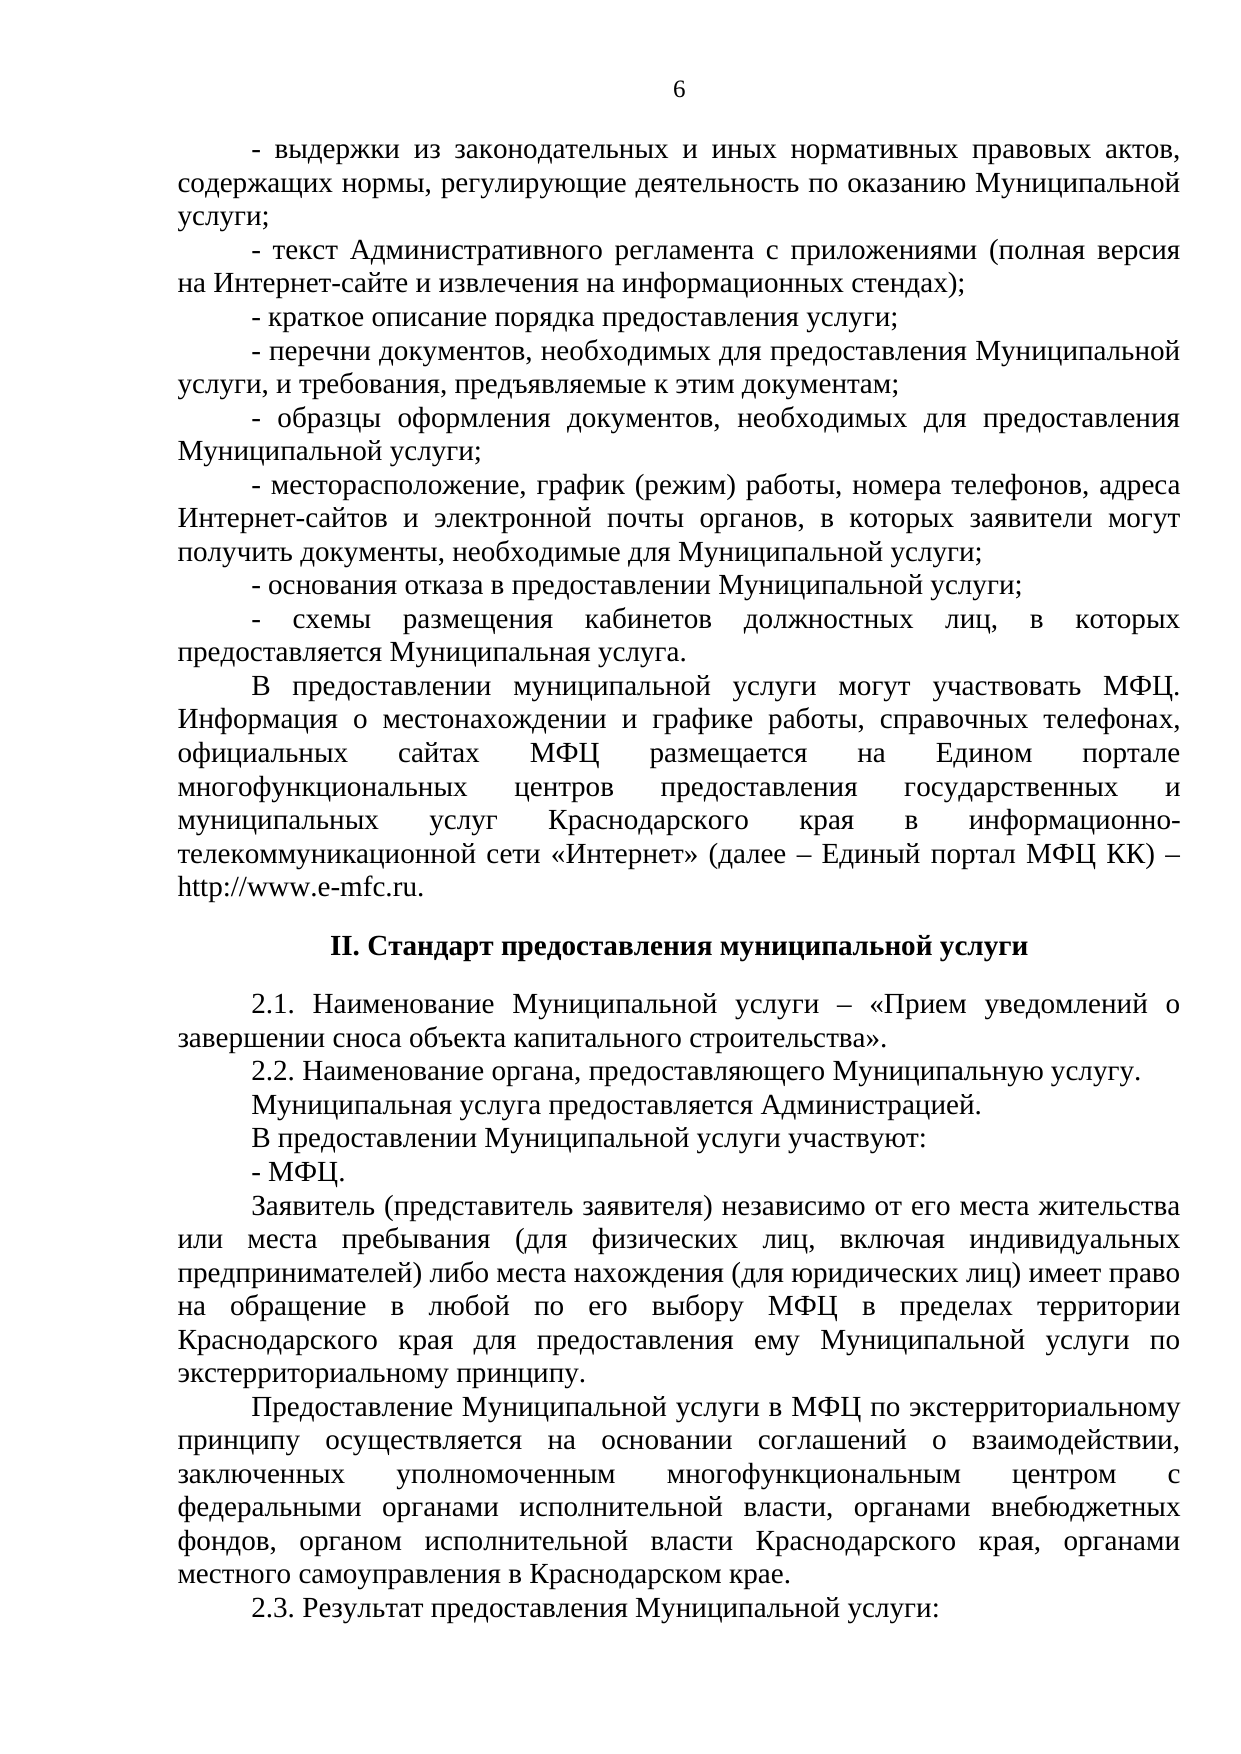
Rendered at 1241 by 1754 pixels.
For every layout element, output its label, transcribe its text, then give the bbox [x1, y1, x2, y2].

text II. Стандарт предоставления муниципальной услуги [177, 928, 1181, 961]
text 2.1. Наименование Муниципальной услуги – «Прием уведомлений о завершении сноса объекта капитального строительства». [177, 986, 1181, 1053]
text - краткое описание порядка предоставления услуги; [177, 299, 1181, 333]
text - образцы оформления документов, необходимых для предоставления Муниципальной услуги; [177, 400, 1181, 467]
text Заявитель (представитель заявителя) независимо от его места жительства или места пребывания (для физических лиц, включая индивидуальных предпринимателей) либо места нахождения (для юридических лиц) имеет право на обращение в любой по его выбору МФЦ в пределах территории Краснодарского края для предоставления ему Муниципальной услуги по экстерриториальному принципу. [177, 1188, 1181, 1389]
text 2.3. Результат предоставления Муниципальной услуги: [177, 1590, 1181, 1624]
text - схемы размещения кабинетов должностных лиц, в которых предоставляется Муниципальная услуга. [177, 601, 1181, 668]
text В предоставлении Муниципальной услуги участвуют: [177, 1121, 1181, 1154]
text - текст Административного регламента с приложениями (полная версия на Интернет-сайте и извлечения на информационных стендах); [177, 232, 1181, 299]
text 2.2. Наименование органа, предоставляющего Муниципальную услугу. [177, 1053, 1181, 1087]
text Муниципальная услуга предоставляется Администрацией. [177, 1087, 1181, 1121]
text В предоставлении муниципальной услуги могут участвовать МФЦ. Информация о местонахождении и графике работы, справочных телефонах, официальных сайтах МФЦ размещается на Едином портале многофункциональных центров предоставления государственных и муниципальных услуг Краснодарского края в информационно-телекоммуникационной сети «Интернет» (далее – Единый портал МФЦ КК) – http://www.e-mfc.ru. [177, 668, 1181, 903]
text - перечни документов, необходимых для предоставления Муниципальной услуги, и требования, предъявляемые к этим документам; [177, 333, 1181, 400]
text - выдержки из законодательных и иных нормативных правовых актов, содержащих нормы, регулирующие деятельность по оказанию Муниципальной услуги; [177, 131, 1181, 232]
text - МФЦ. [177, 1154, 1181, 1188]
text Предоставление Муниципальной услуги в МФЦ по экстерриториальному принципу осуществляется на основании соглашений о взаимодействии, заключенных уполномоченным многофункциональным центром с федеральными органами исполнительной власти, органами внебюджетных фондов, органом исполнительной власти Краснодарского края, органами местного самоуправления в Краснодарском крае. [177, 1389, 1181, 1590]
text - основания отказа в предоставлении Муниципальной услуги; [177, 567, 1181, 601]
text - месторасположение, график (режим) работы, номера телефонов, адреса Интернет-сайтов и электронной почты органов, в которых заявители могут получить документы, необходимые для Муниципальной услуги; [177, 467, 1181, 567]
